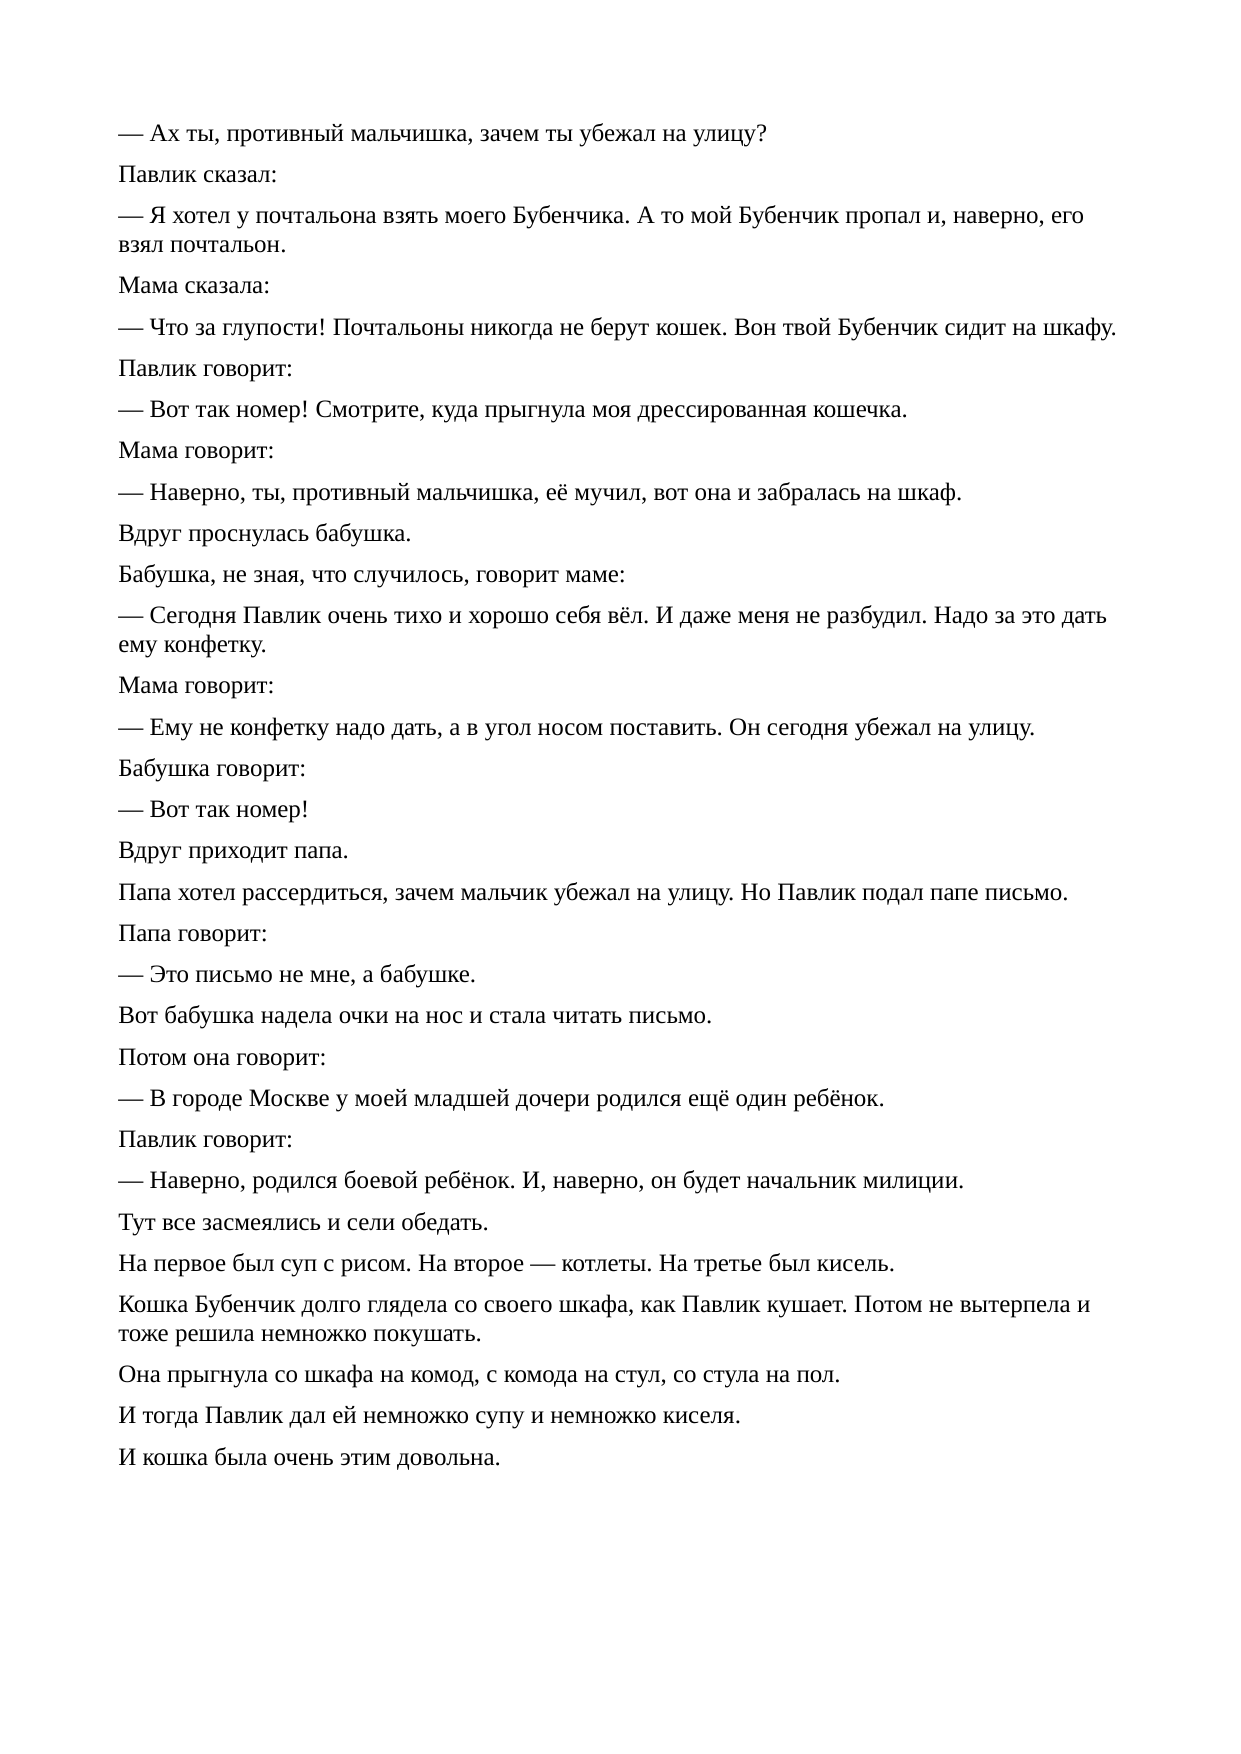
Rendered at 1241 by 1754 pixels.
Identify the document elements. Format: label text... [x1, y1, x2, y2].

text Вдруг проснулась бабушка. [118, 518, 1122, 547]
text Потом она говорит: [118, 1042, 1122, 1071]
text Мама говорит: [118, 671, 1122, 699]
text Мама говорит: [118, 436, 1122, 464]
text — Ему не конфетку надо дать, а в угол носом поставить. Он сегодня убежал на улицу. [118, 712, 1122, 741]
text Папа хотел рассердиться, зачем мальчик убежал на улицу. Но Павлик подал папе письмо. [118, 877, 1122, 906]
text Мама сказала: [118, 271, 1122, 299]
text — Вот так номер! Смотрите, куда прыгнула моя дрессированная кошечка. [118, 394, 1122, 423]
text На первое был суп с рисом. На второе — котлеты. На третье был кисель. [118, 1248, 1122, 1277]
text Папа говорит: [118, 918, 1122, 947]
text Вдруг приходит папа. [118, 836, 1122, 864]
text — Что за глупости! Почтальоны никогда не берут кошек. Вон твой Бубенчик сидит на шкафу. [118, 312, 1122, 341]
text Бабушка говорит: [118, 753, 1122, 782]
text — Наверно, ты, противный мальчишка, её мучил, вот она и забралась на шкаф. [118, 477, 1122, 506]
text Павлик говорит: [118, 353, 1122, 382]
text — Это письмо не мне, а бабушке. [118, 959, 1122, 988]
text — Ах ты, противный мальчишка, зачем ты убежал на улицу? [118, 118, 1122, 147]
text Она прыгнула со шкафа на комод, с комода на стул, со стула на пол. [118, 1359, 1122, 1388]
text Тут все засмеялись и сели обедать. [118, 1207, 1122, 1236]
text Вот бабушка надела очки на нос и стала читать письмо. [118, 1001, 1122, 1029]
text И тогда Павлик дал ей немножко супу и немножко киселя. [118, 1401, 1122, 1429]
text — Я хотел у почтальона взять моего Бубенчика. А то мой Бубенчик пропал и, наверно, его взял почтальон. [118, 201, 1122, 258]
text Бабушка, не зная, что случилось, говорит маме: [118, 559, 1122, 588]
text — В городе Москве у моей младшей дочери родился ещё один ребёнок. [118, 1083, 1122, 1112]
text Павлик сказал: [118, 159, 1122, 188]
text — Вот так номер! [118, 794, 1122, 823]
text Павлик говорит: [118, 1124, 1122, 1153]
text И кошка была очень этим довольна. [118, 1442, 1122, 1471]
text Кошка Бубенчик долго глядела со своего шкафа, как Павлик кушает. Потом не вытерпела и тоже решила немножко покушать. [118, 1289, 1122, 1347]
text — Сегодня Павлик очень тихо и хорошо себя вёл. И даже меня не разбудил. Надо за это дать ему конфетку. [118, 601, 1122, 658]
text — Наверно, родился боевой ребёнок. И, наверно, он будет начальник милиции. [118, 1166, 1122, 1194]
